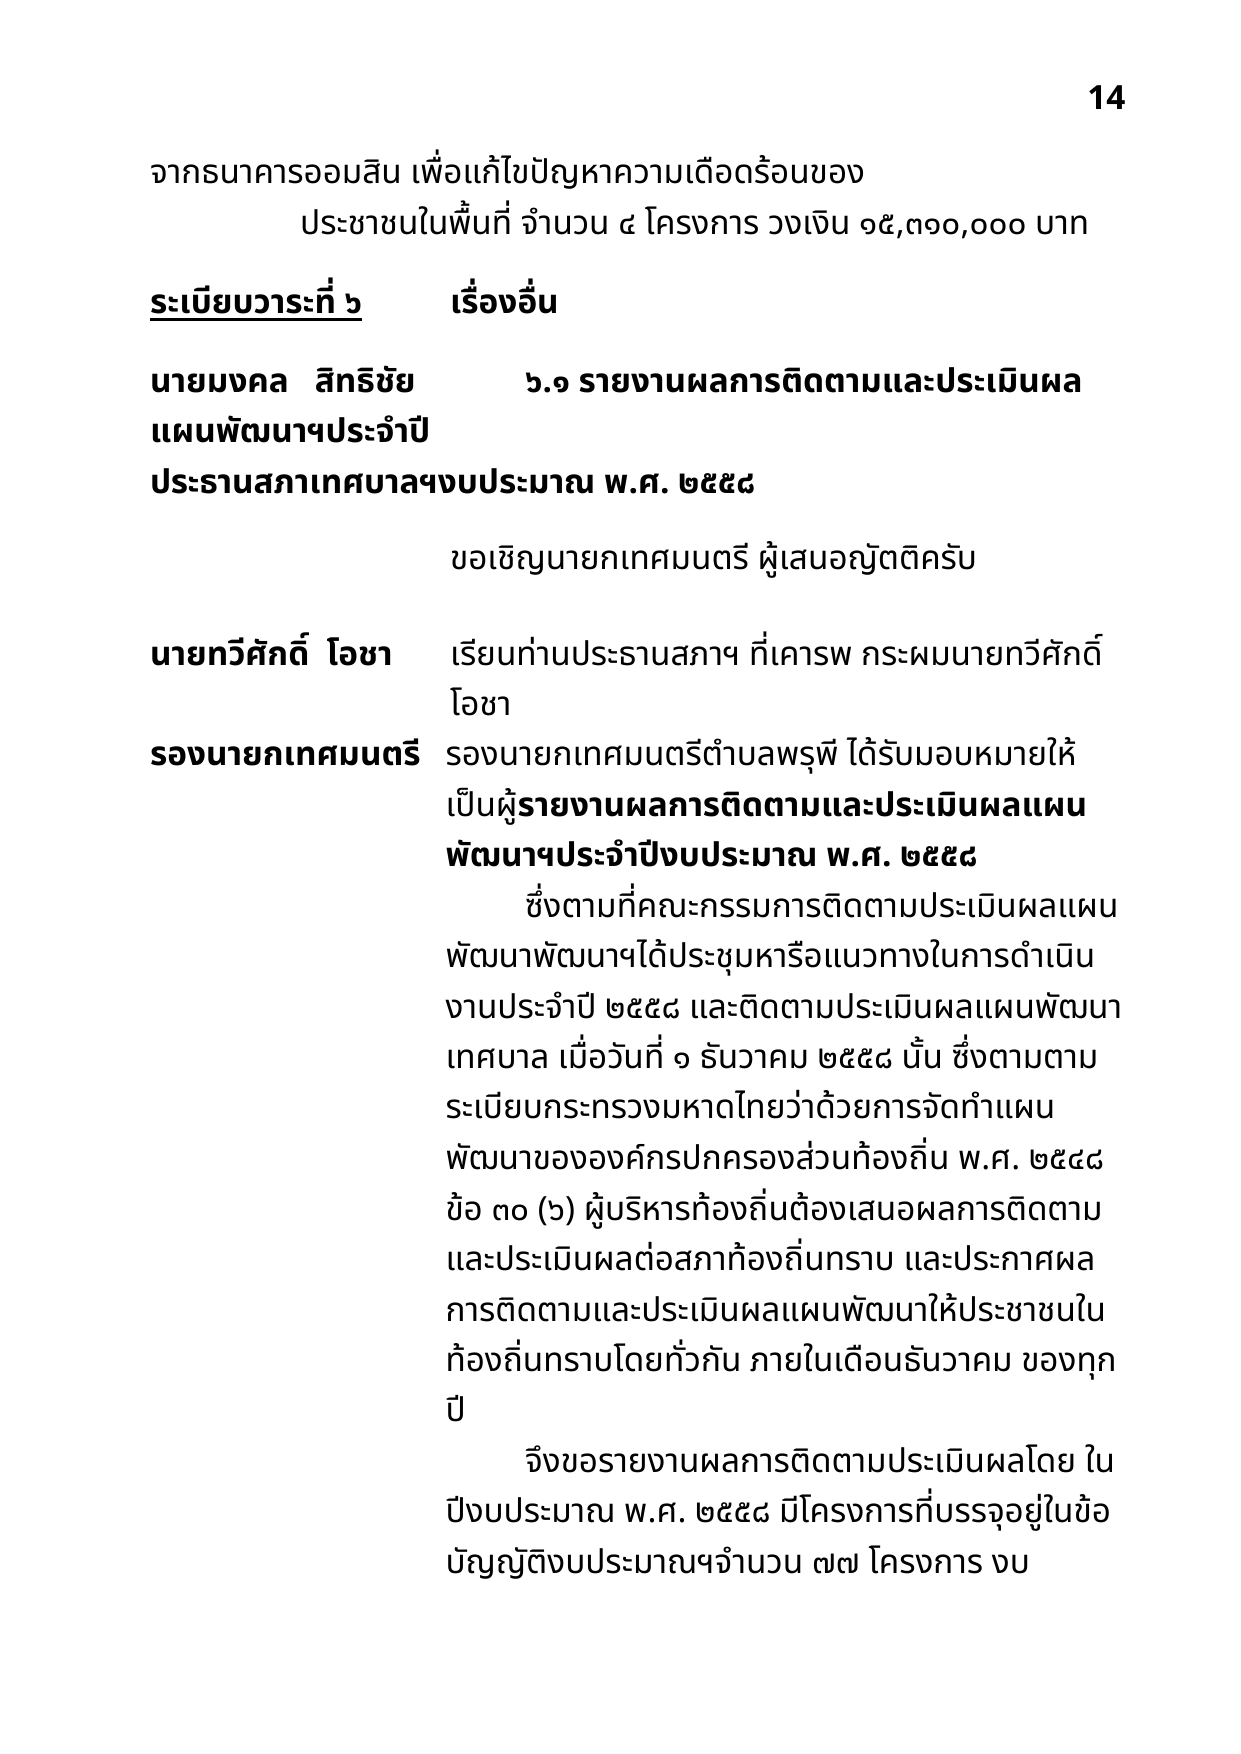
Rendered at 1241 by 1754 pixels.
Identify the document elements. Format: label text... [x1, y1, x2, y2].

text ซึ่งตามที่คณะกรรมการติดตามประเมินผลแผนพัฒนาพัฒนาฯได้ประชุมหารือแนวทางในการดำเนินงานประจำปี ๒๕๕๘ และติดตามประเมินผลแผนพัฒนาเทศบาล เมื่อวันที่ ๑ ธันวาคม ๒๕๕๘ นั้น ซึ่งตามตามระเบียบกระทรวงมหาดไทยว่าด้วยการจัดทำแผนพัฒนาขององค์กรปกครองส่วนท้องถิ่น พ.ศ. ๒๕๔๘ ข้อ ๓๐ (๖) ผู้บริหารท้องถิ่นต้องเสนอผลการติดตาม และประเมินผลต่อสภาท้องถิ่นทราบ และประกาศผลการติดตามและประเมินผลแผนพัฒนาให้ประชาชนในท้องถิ่นทราบโดยทั่วกัน ภายในเดือนธันวาคม ของทุกปี [445, 882, 1125, 1437]
text ขอเชิญนายกเทศมนตรี ผู้เสนอญัตติครับ [150, 534, 1125, 584]
text นายมงคล สิทธิชัย ๖.๑ รายงานผลการติดตามและประเมินผลแผนพัฒนาฯประจำปี [150, 356, 1125, 457]
text ประธานสภาเทศบาลฯงบประมาณ พ.ศ. ๒๕๕๘ [150, 457, 1125, 508]
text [445, 1437, 1125, 1588]
text รองนายกเทศมนตรี รองนายกเทศมนตรีตำบลพรุพี ได้รับมอบหมายให้เป็นผู้รายงานผลการติดตามและประเมินผลแผนพัฒนาฯประจำปีงบประมาณ พ.ศ. ๒๕๕๘ [150, 730, 1125, 882]
text ระเบียบวาระที่ ๖ เรื่องอื่น [150, 278, 1125, 328]
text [150, 148, 1125, 249]
text นายทวีศักดิ์ โอชา เรียนท่านประธานสภาฯ ที่เคารพ กระผมนายทวีศักดิ์ โอชา [150, 629, 1125, 730]
